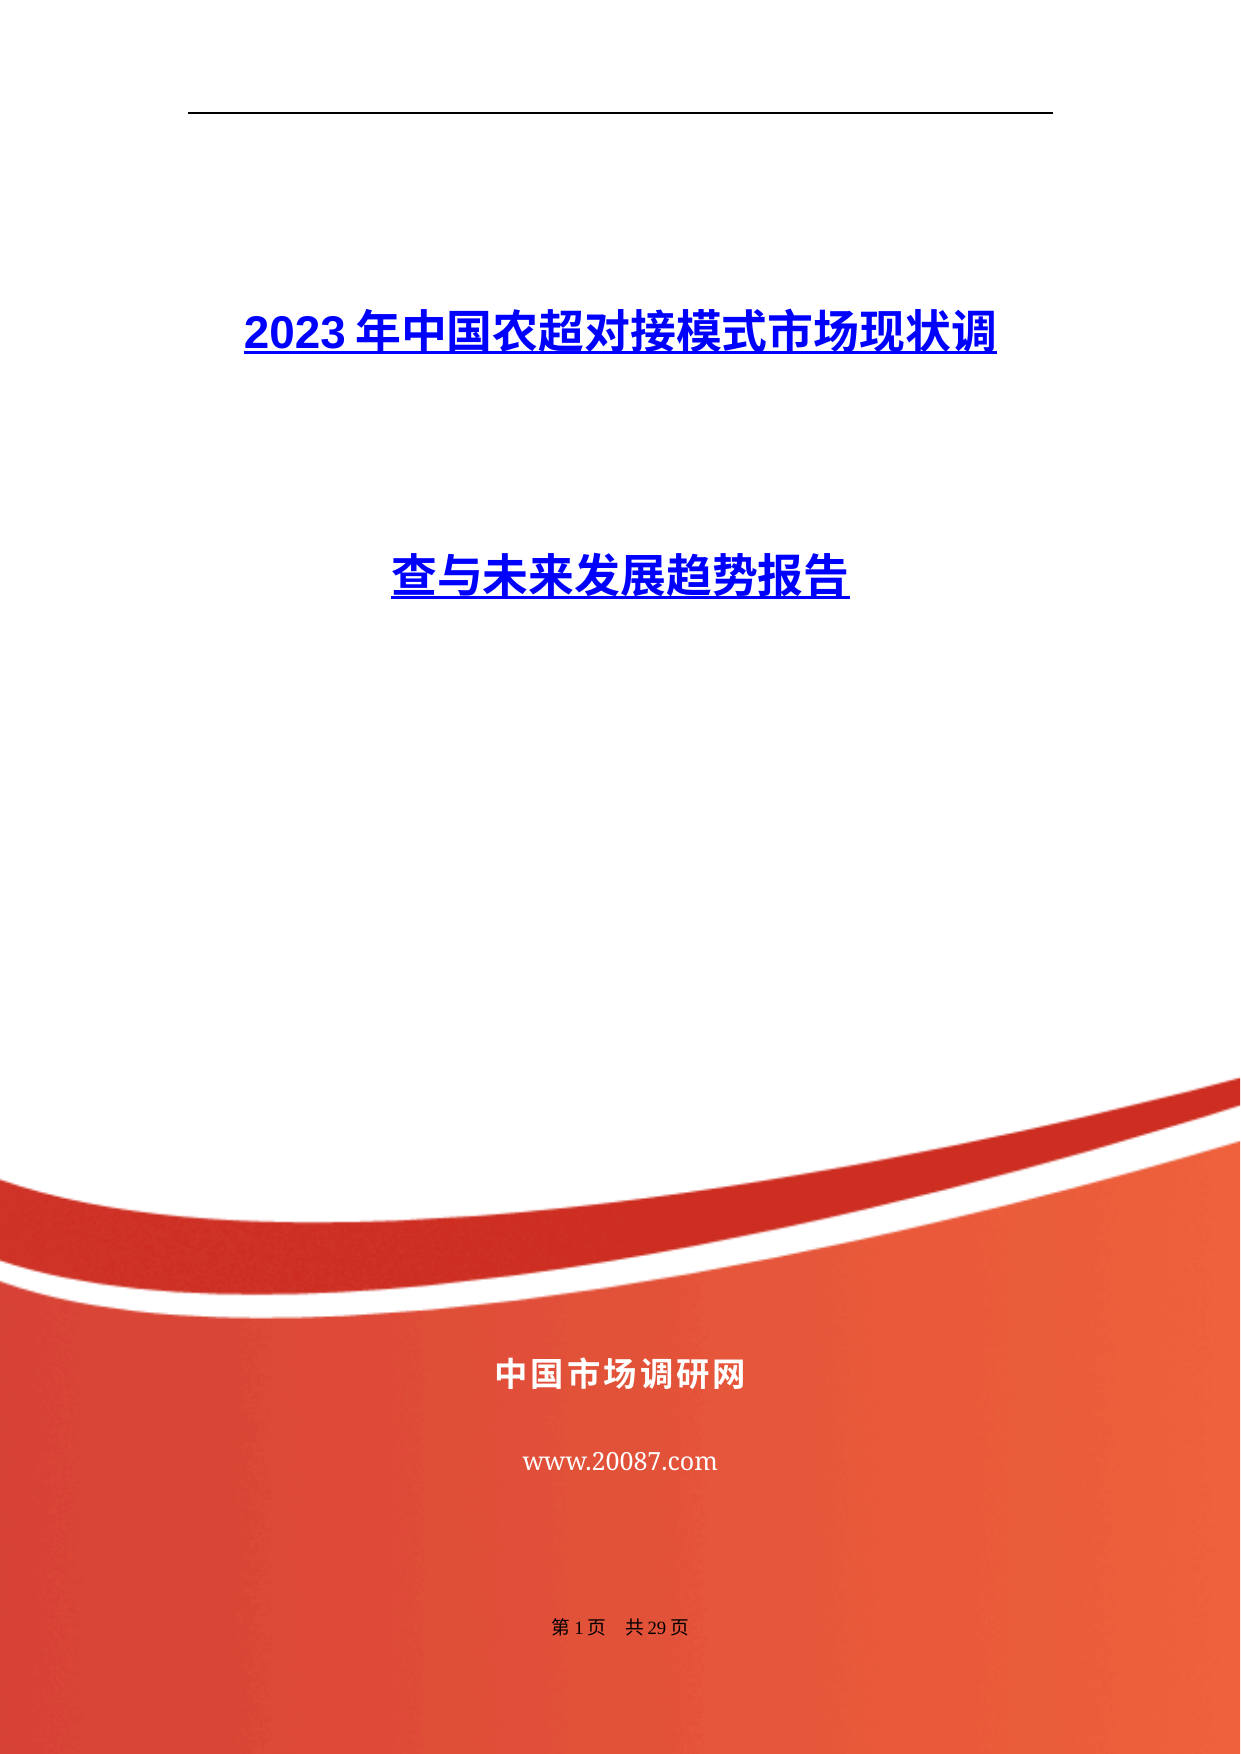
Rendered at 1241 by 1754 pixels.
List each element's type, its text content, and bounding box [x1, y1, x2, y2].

table_header 2023年中国农超对接模式市场现状调查与未来发展趋势报告 [188, 207, 1053, 773]
subtitle 中国市场调研网 [187, 1339, 1053, 1404]
picture [0, 1006, 1241, 1754]
text www.20087.com [187, 1428, 1053, 1493]
